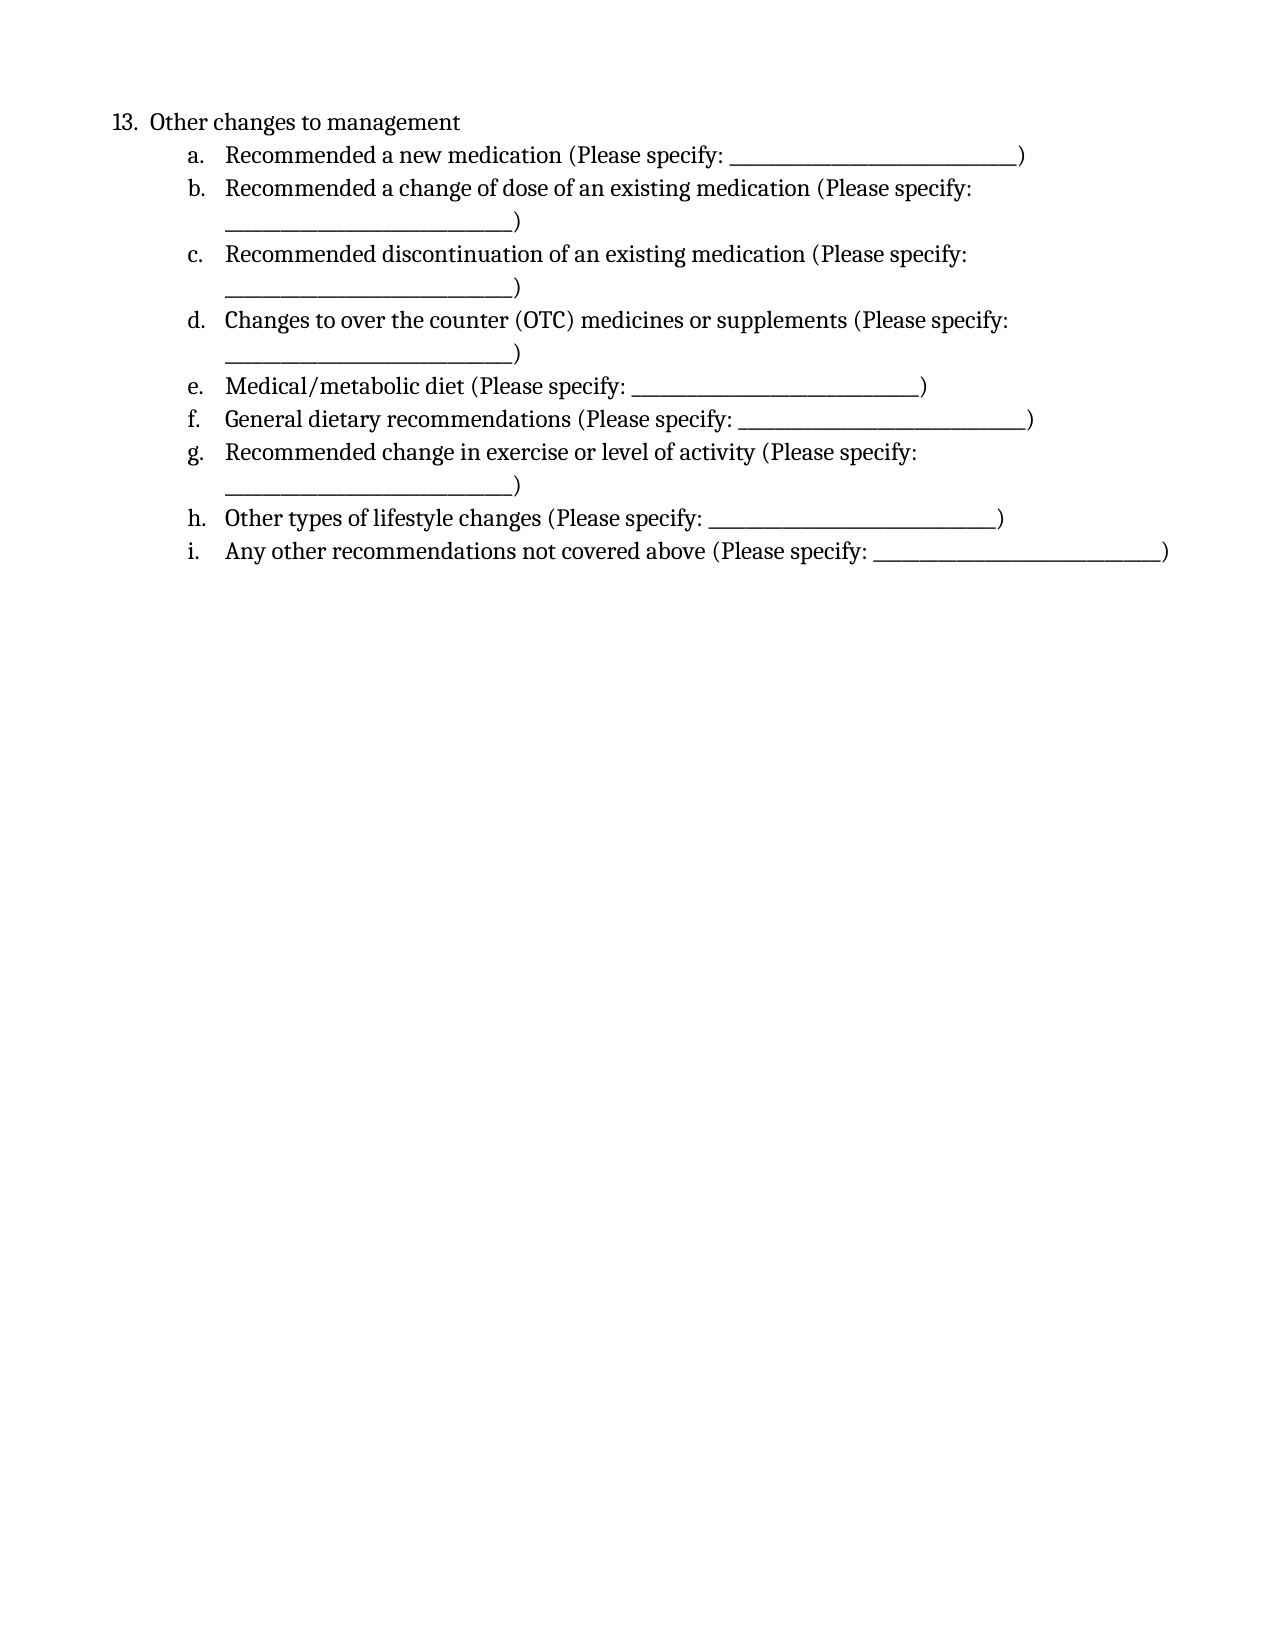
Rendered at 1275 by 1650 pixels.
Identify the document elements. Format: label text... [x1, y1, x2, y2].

list Medical/metabolic diet (Please specify: _______________________________) [187, 372, 1200, 401]
list Recommended a new medication (Please specify: _______________________________) [187, 141, 1200, 170]
list Recommended a change of dose of an existing medication (Please specify: _______________________________) [187, 174, 1200, 236]
list Other changes to management [112, 108, 1200, 137]
list Recommended discontinuation of an existing medication (Please specify: _______________________________) [187, 240, 1200, 302]
list Other types of lifestyle changes (Please specify: _______________________________) [187, 504, 1200, 533]
list Any other recommendations not covered above (Please specify: _______________________________) [187, 537, 1200, 566]
list Recommended change in exercise or level of activity (Please specify: _______________________________) [187, 438, 1200, 500]
list General dietary recommendations (Please specify: _______________________________) [187, 405, 1200, 434]
list Changes to over the counter (OTC) medicines or supplements (Please specify: _______________________________) [187, 306, 1200, 368]
